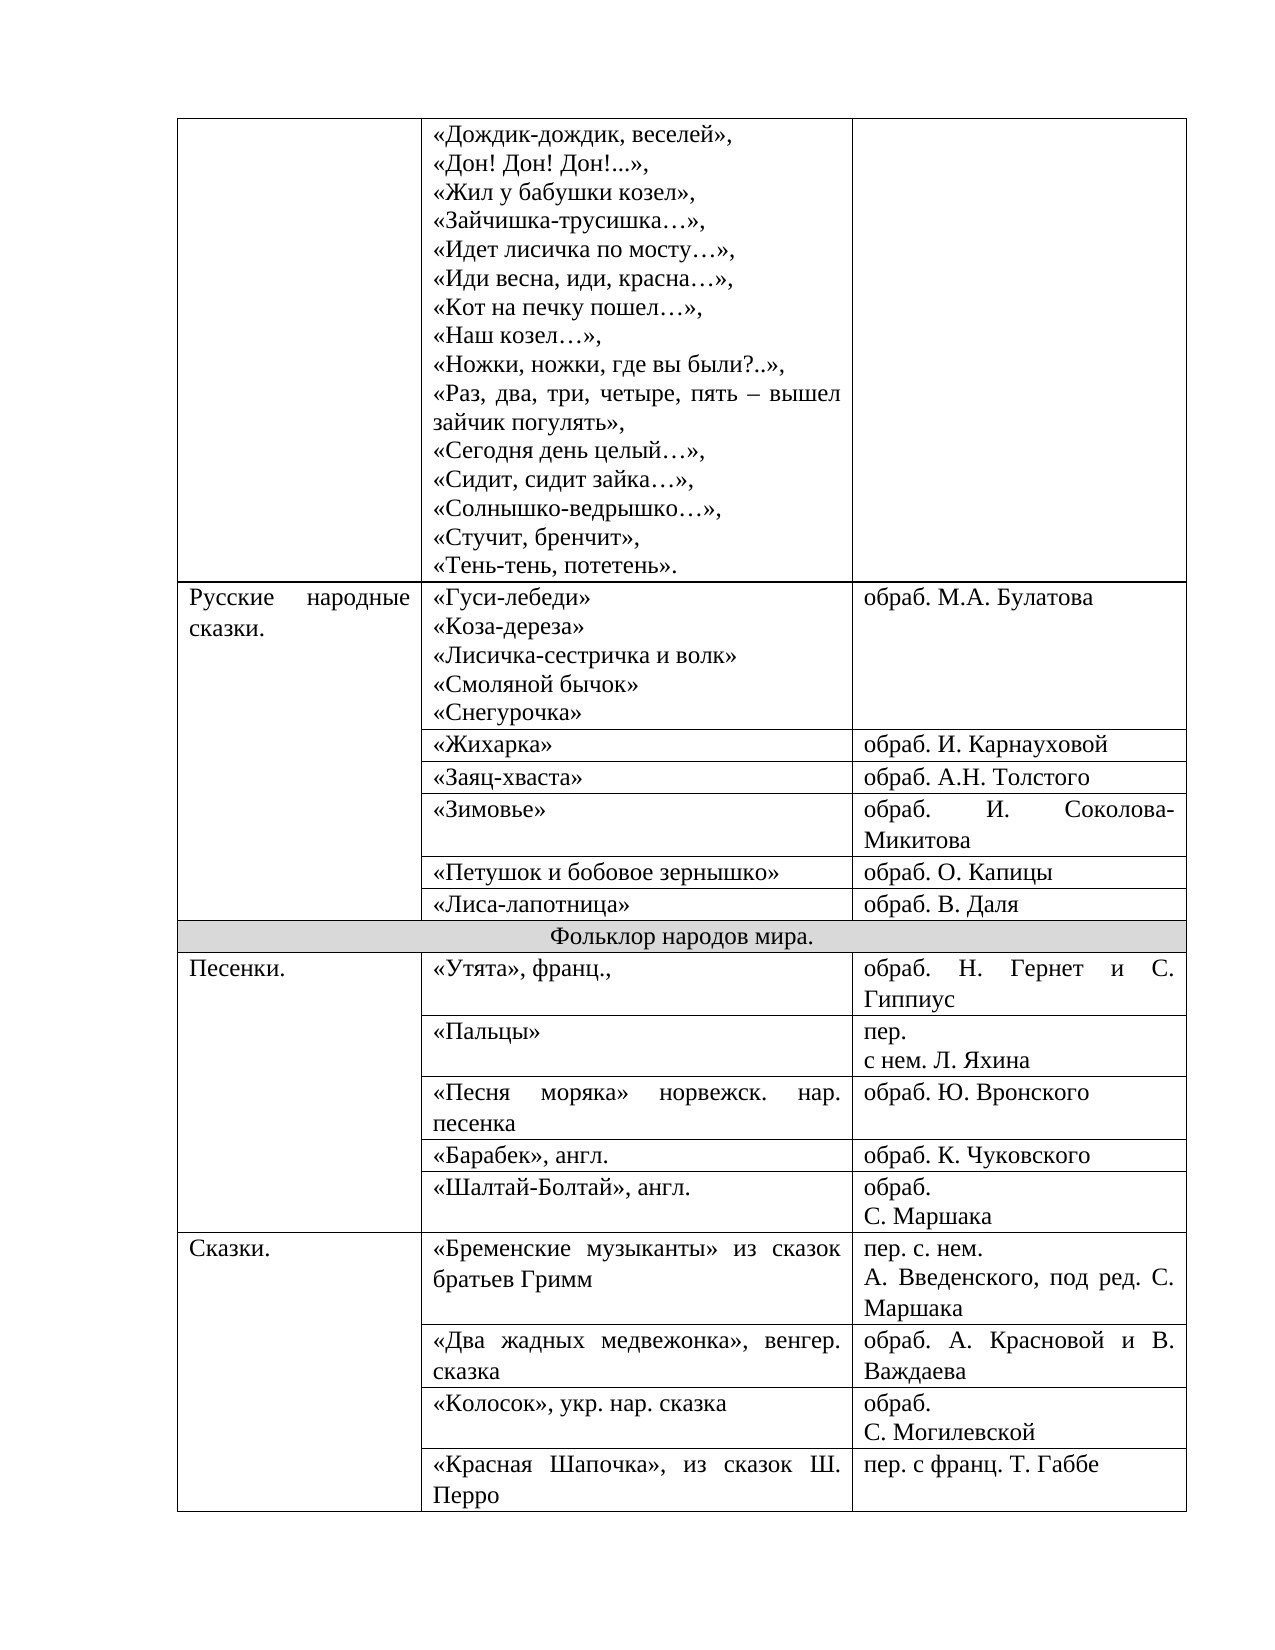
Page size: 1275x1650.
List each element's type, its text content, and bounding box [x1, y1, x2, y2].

table_cell «Заяц-хваста» [422, 762, 852, 793]
table_cell Фольклор народов мира. [178, 921, 1186, 952]
table_cell «Шалтай-Болтай», англ. [422, 1172, 852, 1232]
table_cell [422, 119, 852, 581]
table_cell обраб. Ю. Вронского [853, 1077, 1186, 1139]
table_cell обраб. А.Н. Толстого [853, 762, 1186, 793]
table_cell обраб. С. Могилевской [853, 1388, 1186, 1448]
table_cell обраб. В. Даля [853, 889, 1186, 920]
table_cell «Зимовье» [422, 794, 852, 856]
table_cell «Два жадных медвежонка», венгер. сказка [422, 1325, 852, 1387]
table_cell «Барабек», англ. [422, 1140, 852, 1171]
table_cell «Бременские музыканты» из сказок братьев Гримм [422, 1233, 852, 1324]
table_cell пер. с нем. Л. Яхина [853, 1016, 1186, 1076]
table_cell пер. с франц. Т. Габбе [853, 1449, 1186, 1511]
table_cell «Гуси-лебеди» «Коза-дереза» «Лисичка-сестричка и волк» «Смоляной бычок» «Снегурочка» [422, 583, 852, 728]
table_cell обраб. И. Карнауховой [853, 730, 1186, 761]
table_cell обраб. С. Маршака [853, 1172, 1186, 1232]
table_cell «Лиса-лапотница» [422, 889, 852, 920]
table_cell Русские народные сказки. [178, 583, 421, 920]
table_cell Песенки. [178, 953, 421, 1232]
table_cell «Жихарка» [422, 730, 852, 761]
table_cell обраб. А. Красновой и В. Важдаева [853, 1325, 1186, 1387]
table_cell «Утята», франц., [422, 953, 852, 1015]
table_cell Сказки. [178, 1233, 421, 1511]
table_cell пер. с. нем. А. Введенского, под ред. С. Маршака [853, 1233, 1186, 1324]
table_cell «Пальцы» [422, 1016, 852, 1076]
table_cell «Песня моряка» норвежск. нар. песенка [422, 1077, 852, 1139]
table_cell [853, 119, 1186, 581]
table_cell обраб. М.А. Булатова [853, 583, 1186, 728]
table_cell обраб. О. Капицы [853, 857, 1186, 888]
table_cell обраб. Н. Гернет и С. Гиппиус [853, 953, 1186, 1015]
table_cell обраб. К. Чуковского [853, 1140, 1186, 1171]
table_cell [178, 119, 421, 581]
table_cell «Колосок», укр. нар. сказка [422, 1388, 852, 1448]
table_cell «Красная Шапочка», из сказок Ш. Перро [422, 1449, 852, 1511]
table_cell обраб. И. Соколова-Микитова [853, 794, 1186, 856]
table_cell «Петушок и бобовое зернышко» [422, 857, 852, 888]
